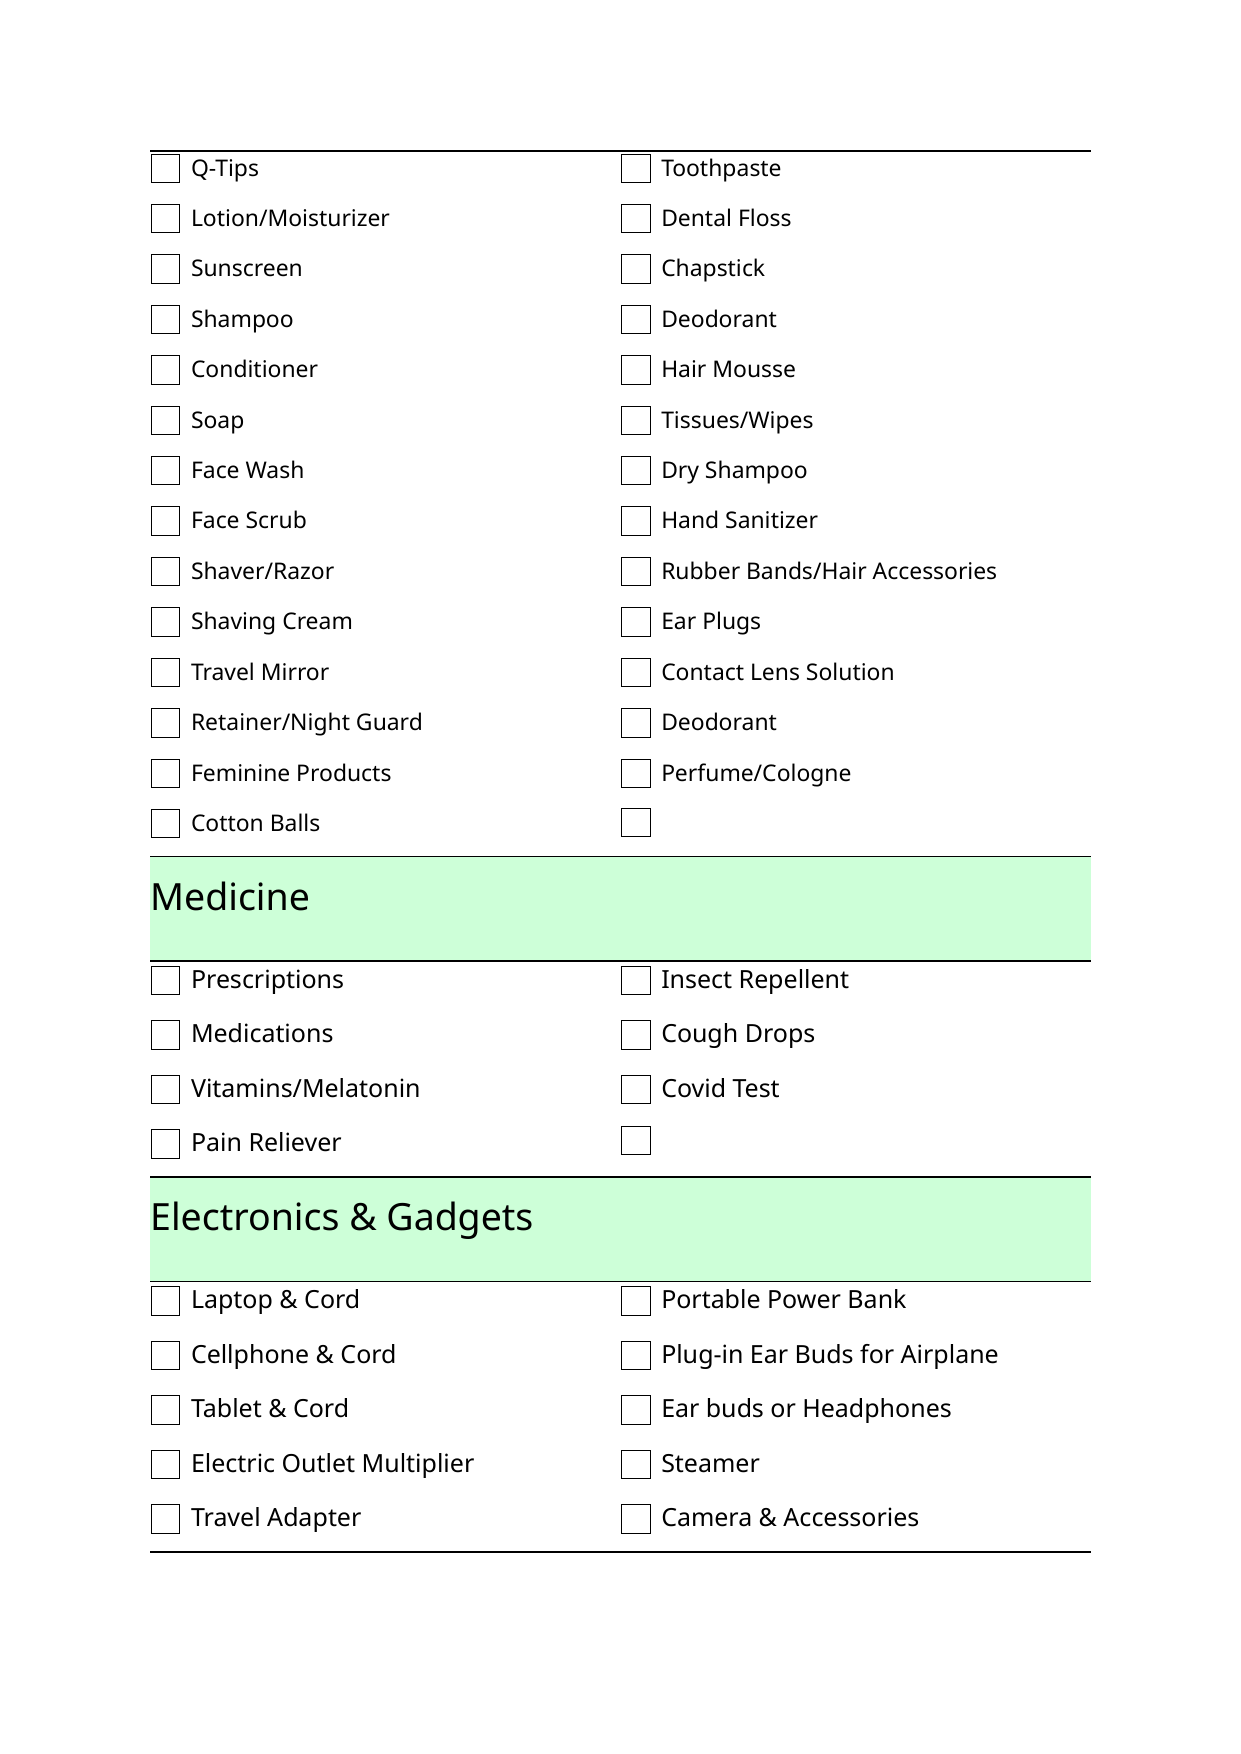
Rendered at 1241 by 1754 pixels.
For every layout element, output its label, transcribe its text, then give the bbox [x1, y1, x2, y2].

table_cell Insect Repellent Cough Drops Covid Test [620, 962, 1091, 1176]
table_cell Prescriptions Medications Vitamins/Melatonin Pain Reliever [150, 962, 620, 1176]
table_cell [150, 152, 620, 856]
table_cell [620, 1282, 1091, 1551]
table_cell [150, 1282, 620, 1551]
table_cell Electronics & Gadgets [150, 1178, 1091, 1281]
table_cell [620, 152, 1091, 856]
table_cell Medicine [150, 857, 1091, 960]
